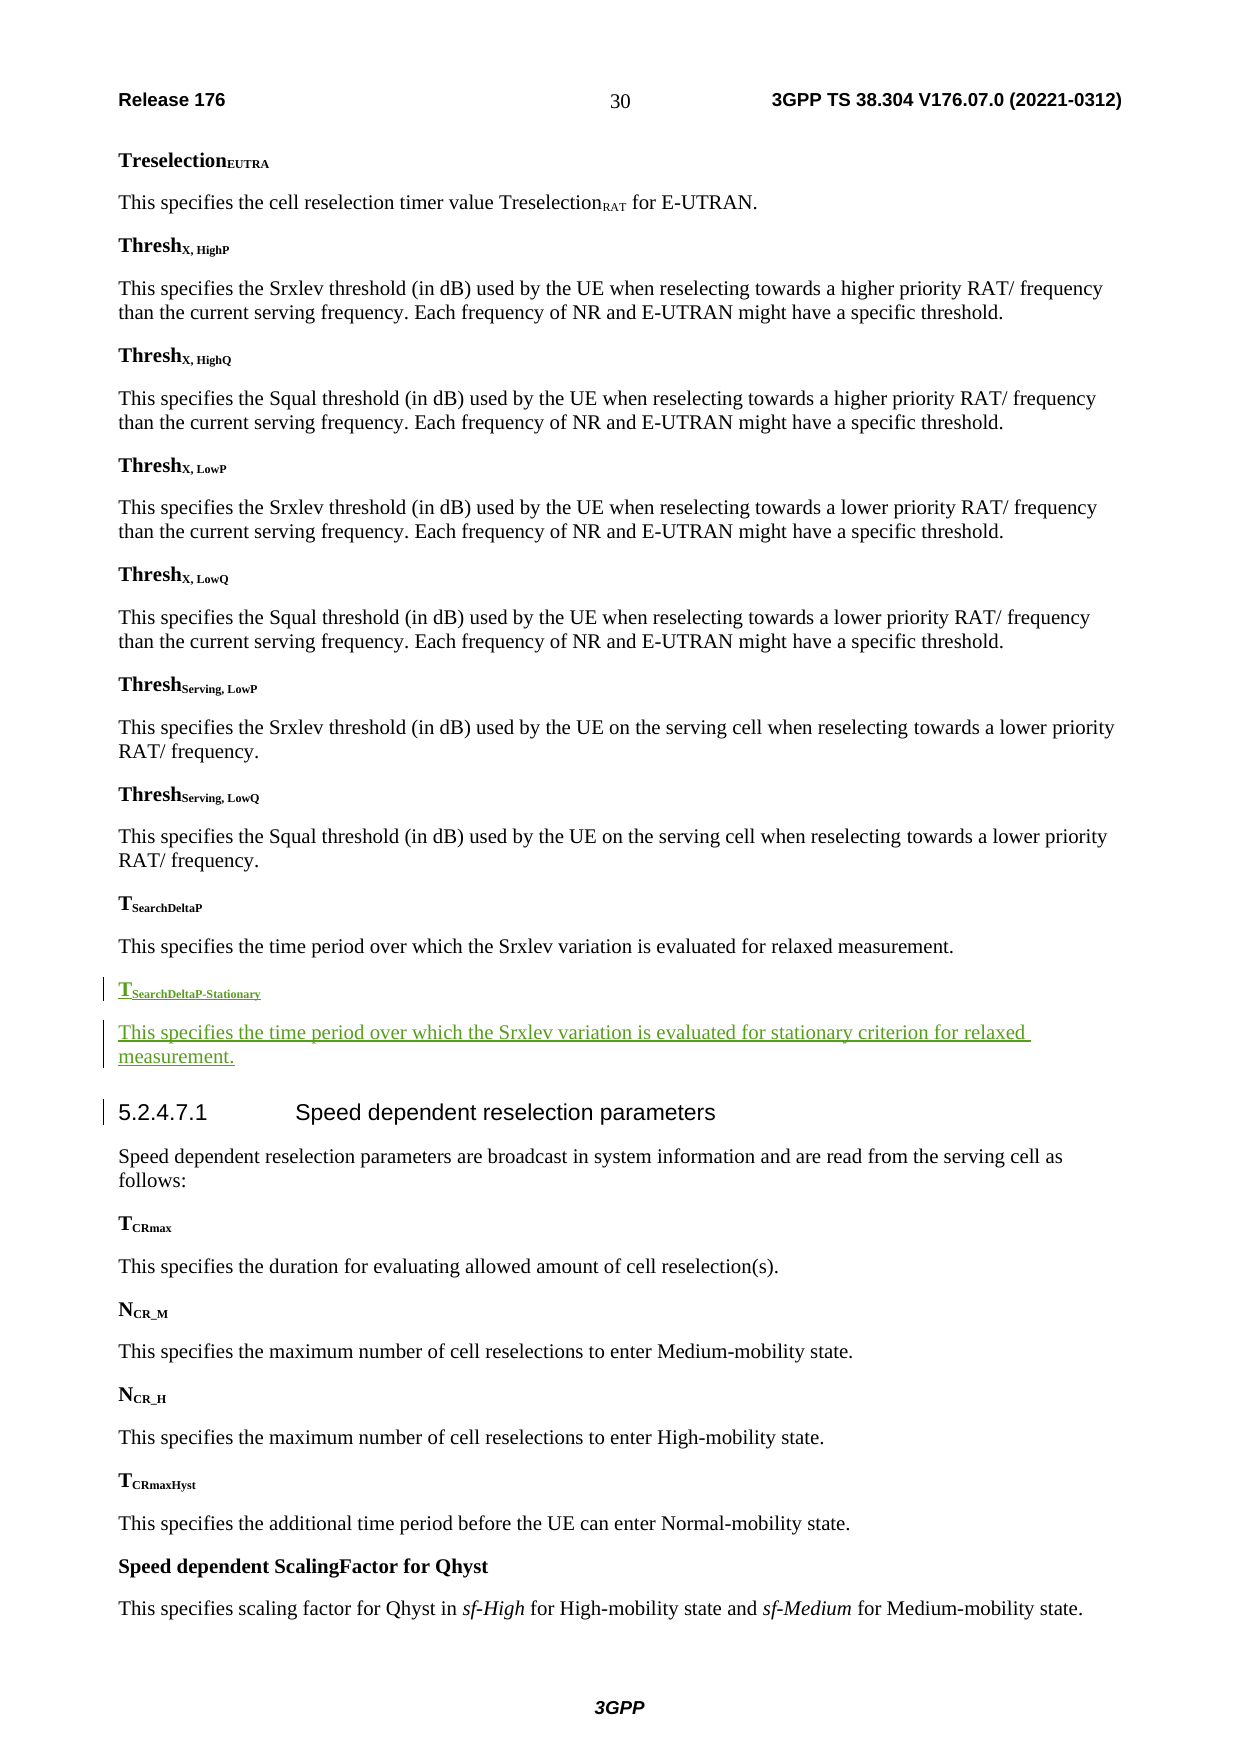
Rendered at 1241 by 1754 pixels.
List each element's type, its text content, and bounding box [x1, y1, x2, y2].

text NCR_H [118, 1382, 1122, 1406]
text ThreshX, LowQ [118, 562, 1122, 586]
text This specifies the Squal threshold (in dB) used by the UE when reselecting towards a lower priority RAT/ frequency than the current serving frequency. Each frequency of NR and E-UTRAN might have a specific threshold. [118, 605, 1122, 653]
text This specifies the additional time period before the UE can enter Normal-mobility state. [118, 1511, 1122, 1535]
text This specifies the Squal threshold (in dB) used by the UE on the serving cell when reselecting towards a lower priority RAT/ frequency. [118, 824, 1122, 872]
text This specifies the Srxlev threshold (in dB) used by the UE on the serving cell when reselecting towards a lower priority RAT/ frequency. [118, 715, 1122, 763]
text TreselectionEUTRA [118, 147, 1122, 172]
text TCRmax [118, 1211, 1122, 1235]
text NCR_M [118, 1297, 1122, 1321]
subtitle 5.2.4.7.1 Speed dependent reselection parameters [118, 1099, 1122, 1125]
text Speed dependent ScalingFactor for Qhyst [118, 1553, 1122, 1578]
text Speed dependent reselection parameters are broadcast in system information and are read from the serving cell as follows: [118, 1144, 1122, 1192]
text ThreshServing, LowP [118, 672, 1122, 696]
text This specifies the cell reselection timer value TreselectionRAT for E-UTRAN. [118, 190, 1122, 214]
text This specifies the maximum number of cell reselections to enter High-mobility state. [118, 1425, 1122, 1449]
text This specifies the Srxlev threshold (in dB) used by the UE when reselecting towards a lower priority RAT/ frequency than the current serving frequency. Each frequency of NR and E-UTRAN might have a specific threshold. [118, 495, 1122, 543]
text ThreshX, HighQ [118, 343, 1122, 367]
text This specifies scaling factor for Qhyst in sf-High for High-mobility state and sf-Medium for Medium-mobility state. [118, 1596, 1122, 1620]
text ThreshServing, LowQ [118, 782, 1122, 806]
text This specifies the maximum number of cell reselections to enter Medium-mobility state. [118, 1339, 1122, 1363]
text TCRmaxHyst [118, 1468, 1122, 1492]
text This specifies the time period over which the Srxlev variation is evaluated for relaxed measurement. [118, 934, 1122, 958]
text ThreshX, HighP [118, 233, 1122, 257]
text This specifies the duration for evaluating allowed amount of cell reselection(s). [118, 1254, 1122, 1278]
text This specifies the Squal threshold (in dB) used by the UE when reselecting towards a higher priority RAT/ frequency than the current serving frequency. Each frequency of NR and E-UTRAN might have a specific threshold. [118, 386, 1122, 434]
text This specifies the Srxlev threshold (in dB) used by the UE when reselecting towards a higher priority RAT/ frequency than the current serving frequency. Each frequency of NR and E-UTRAN might have a specific threshold. [118, 276, 1122, 324]
text ThreshX, LowP [118, 452, 1122, 477]
text TSearchDeltaP [118, 891, 1122, 915]
